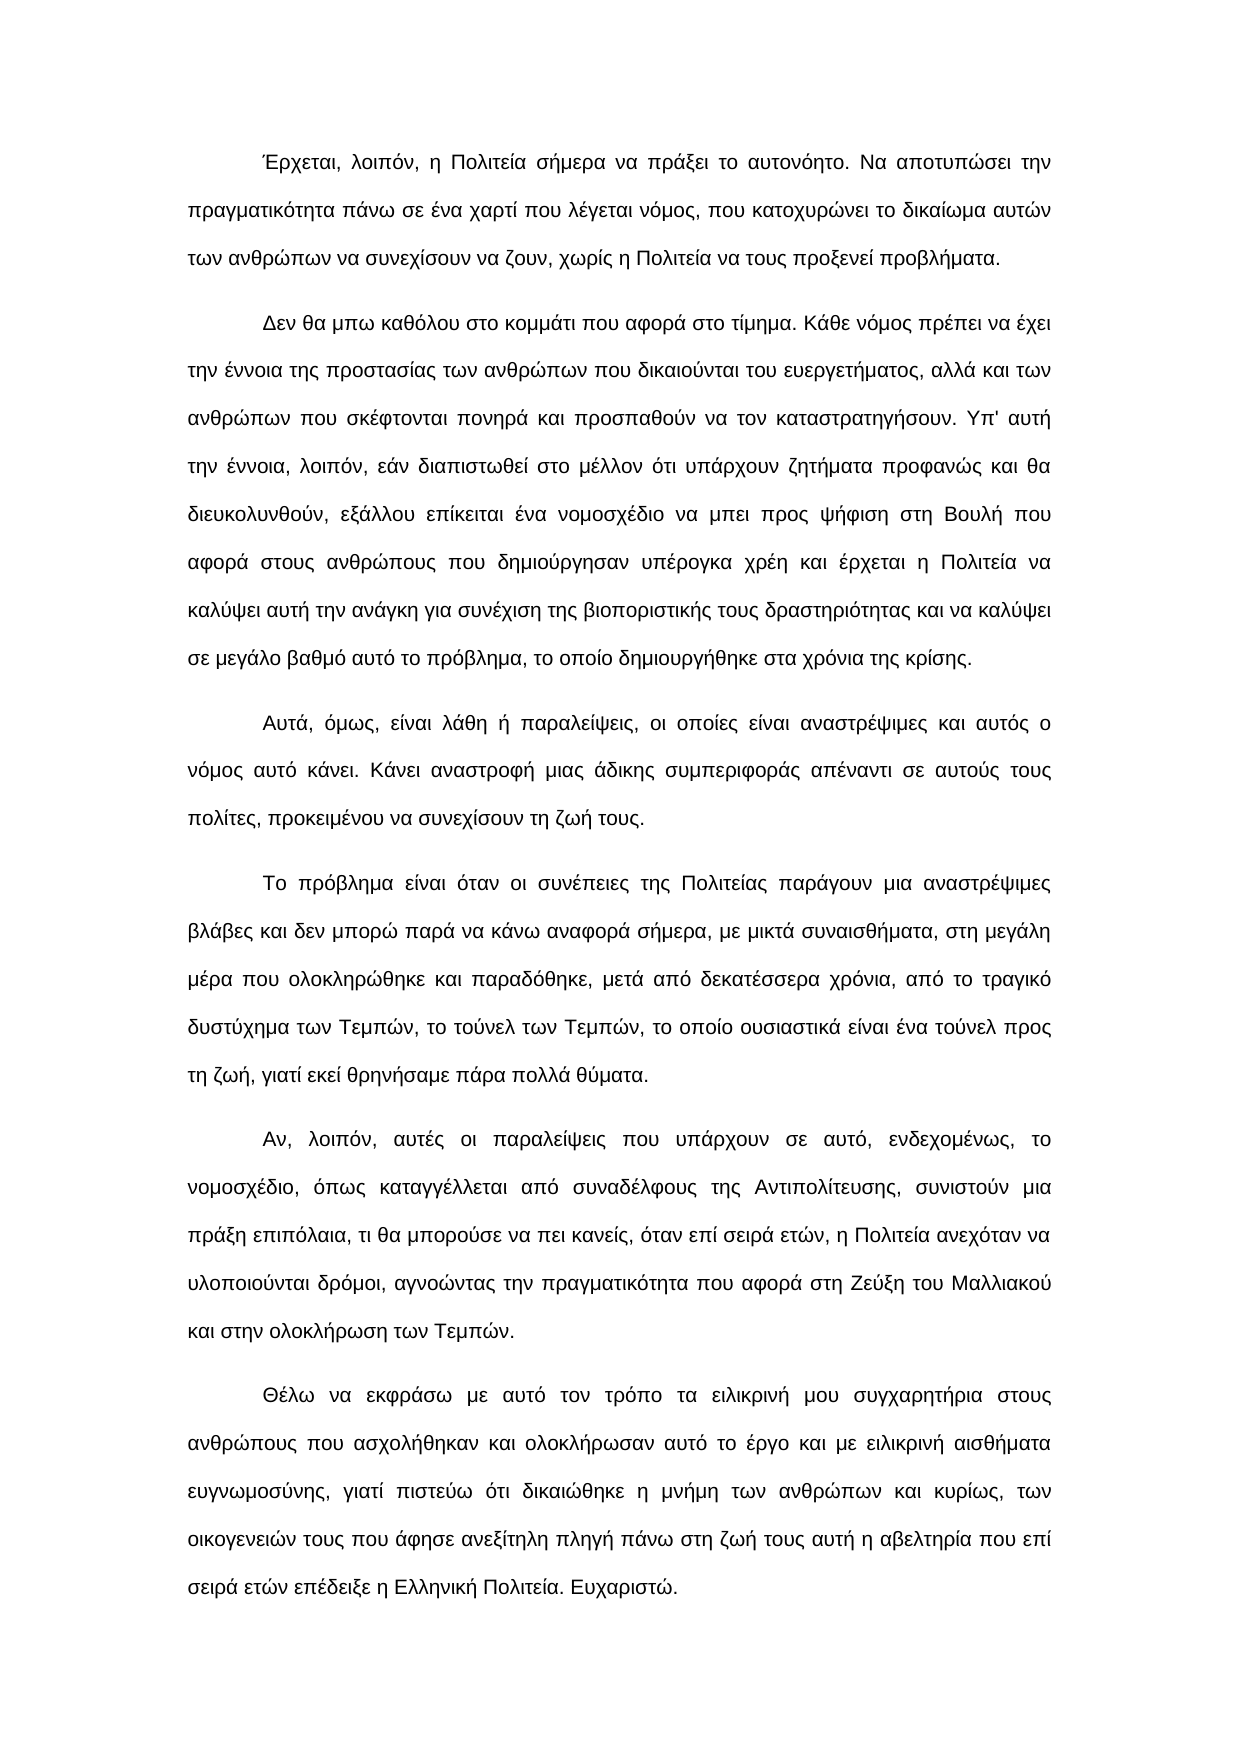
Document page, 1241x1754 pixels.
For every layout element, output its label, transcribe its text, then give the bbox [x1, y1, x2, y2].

text Αν, λοιπόν, αυτές οι παραλείψεις που υπάρχουν σε αυτό, ενδεχομένως, το νομοσχέδιο, όπως καταγγέλλεται από συναδέλφους της Αντιπολίτευσης, συνιστούν μια πράξη επιπόλαια, τι θα μπορούσε να πει κανείς, όταν επί σειρά ετών, η Πολιτεία ανεχόταν να υλοποιούνται δρόμοι, αγνοώντας την πραγματικότητα που αφορά στη Ζεύξη του Μαλλιακού και στην ολοκλήρωση των Τεμπών. [187, 1127, 1053, 1343]
text Αυτά, όμως, είναι λάθη ή παραλείψεις, οι οποίες είναι αναστρέψιμες και αυτός ο νόμος αυτό κάνει. Κάνει αναστροφή μιας άδικης συμπεριφοράς απέναντι σε αυτούς τους πολίτες, προκειμένου να συνεχίσουν τη ζωή τους. [187, 710, 1053, 830]
text Θέλω να εκφράσω με αυτό τον τρόπο τα ειλικρινή μου συγχαρητήρια στους ανθρώπους που ασχολήθηκαν και ολοκλήρωσαν αυτό το έργο και με ειλικρινή αισθήματα ευγνωμοσύνης, γιατί πιστεύω ότι δικαιώθηκε η μνήμη των ανθρώπων και κυρίως, των οικογενειών τους που άφησε ανεξίτηλη πληγή πάνω στη ζωή τους αυτή η αβελτηρία που επί σειρά ετών επέδειξε η Ελληνική Πολιτεία. Ευχαριστώ. [187, 1383, 1053, 1599]
text Δεν θα μπω καθόλου στο κομμάτι που αφορά στο τίμημα. Κάθε νόμος πρέπει να έχει την έννοια της προστασίας των ανθρώπων που δικαιούνται του ευεργετήματος, αλλά και των ανθρώπων που σκέφτονται πονηρά και προσπαθούν να τον καταστρατηγήσουν. Υπ' αυτή την έννοια, λοιπόν, εάν διαπιστωθεί στο μέλλον ότι υπάρχουν ζητήματα προφανώς και θα διευκολυνθούν, εξάλλου επίκειται ένα νομοσχέδιο να μπει προς ψήφιση στη Βουλή που αφορά στους ανθρώπους που δημιούργησαν υπέρογκα χρέη και έρχεται η Πολιτεία να καλύψει αυτή την ανάγκη για συνέχιση της βιοποριστικής τους δραστηριότητας και να καλύψει σε μεγάλο βαθμό αυτό το πρόβλημα, το οποίο δημιουργήθηκε στα χρόνια της κρίσης. [187, 310, 1053, 670]
text Έρχεται, λοιπόν, η Πολιτεία σήμερα να πράξει το αυτονόητο. Να αποτυπώσει την πραγματικότητα πάνω σε ένα χαρτί που λέγεται νόμος, που κατοχυρώνει το δικαίωμα αυτών των ανθρώπων να συνεχίσουν να ζουν, χωρίς η Πολιτεία να τους προξενεί προβλήματα. [187, 150, 1053, 270]
text Το πρόβλημα είναι όταν οι συνέπειες της Πολιτείας παράγουν μια αναστρέψιμες βλάβες και δεν μπορώ παρά να κάνω αναφορά σήμερα, με μικτά συναισθήματα, στη μεγάλη μέρα που ολοκληρώθηκε και παραδόθηκε, μετά από δεκατέσσερα χρόνια, από το τραγικό δυστύχημα των Τεμπών, το τούνελ των Τεμπών, το οποίο ουσιαστικά είναι ένα τούνελ προς τη ζωή, γιατί εκεί θρηνήσαμε πάρα πολλά θύματα. [187, 871, 1053, 1086]
